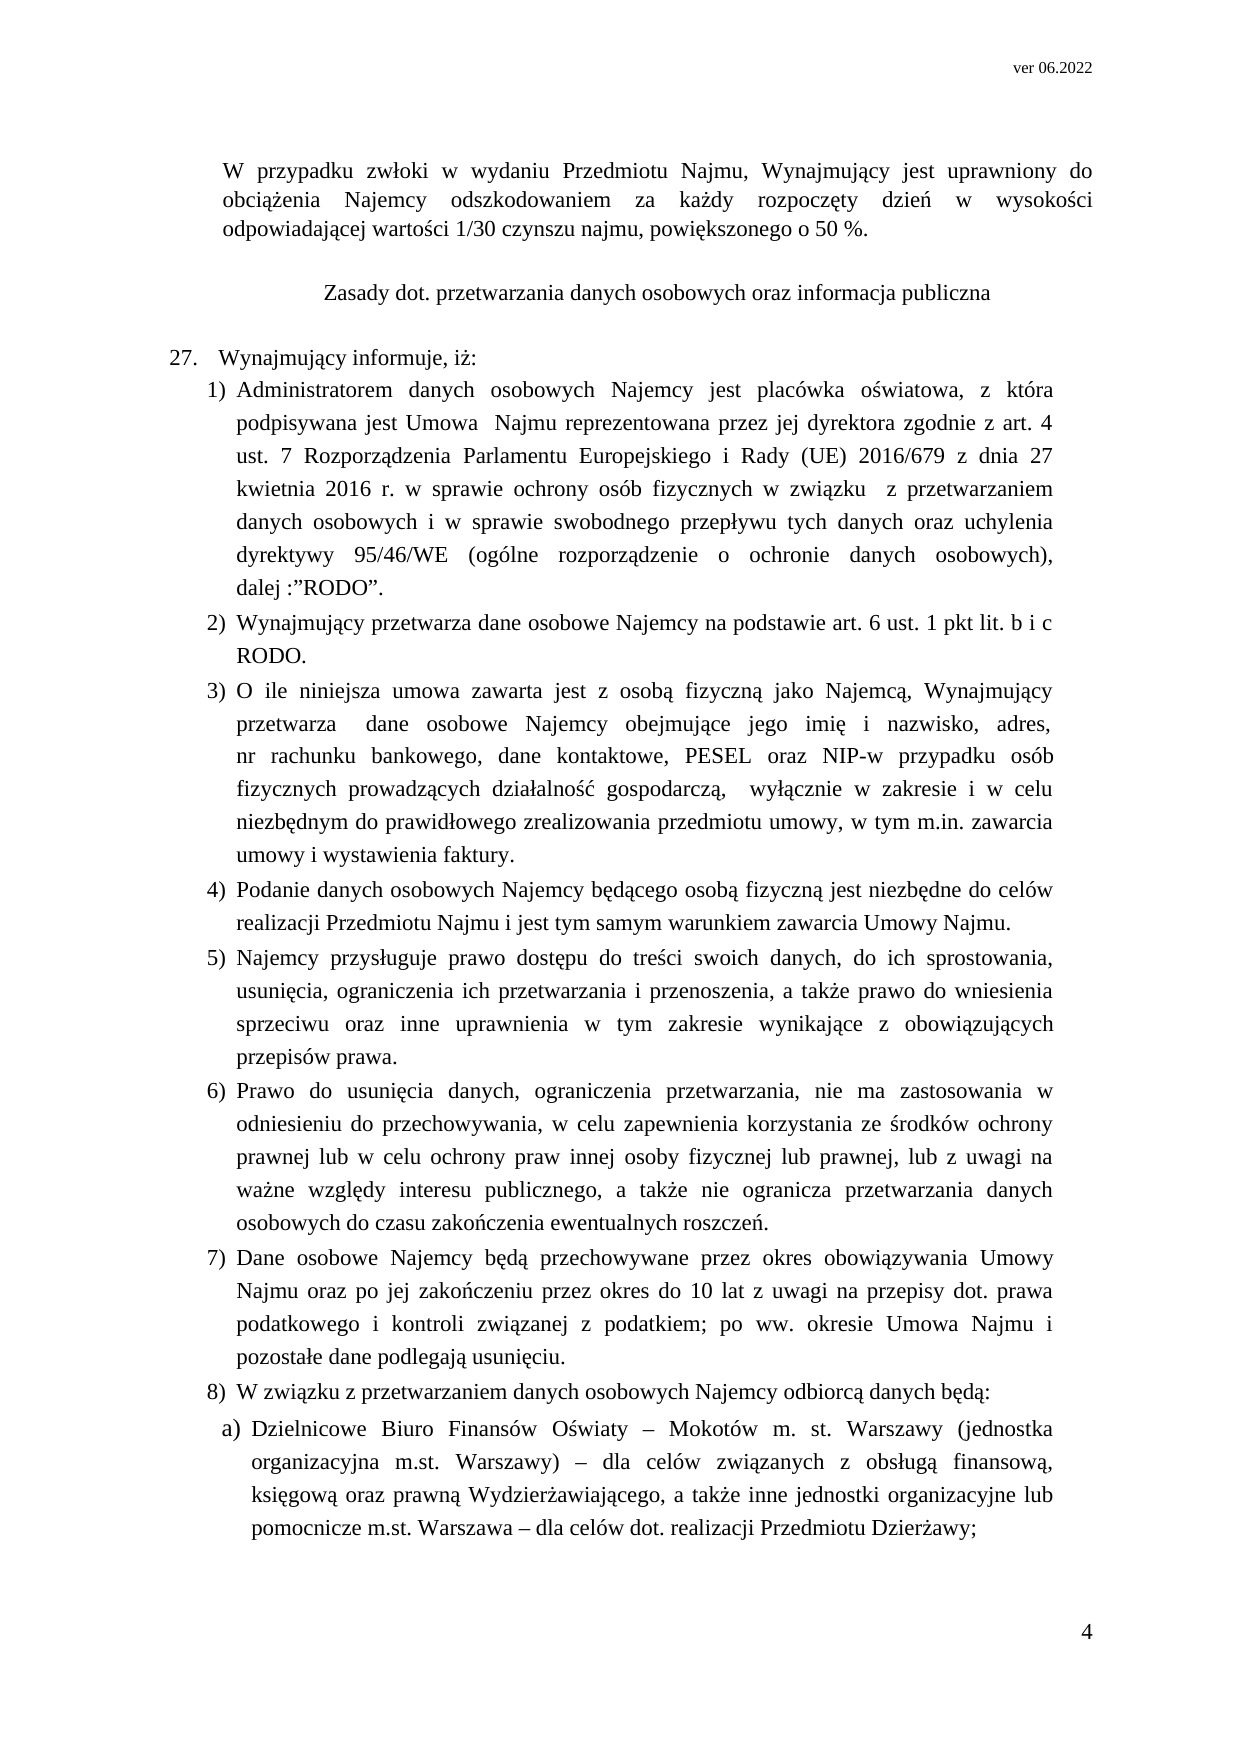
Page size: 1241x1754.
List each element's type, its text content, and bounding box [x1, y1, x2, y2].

list Administratorem danych osobowych Najemcy jest placówka oświatowa, z która podpisywana jest Umowa Najmu reprezentowana przez jej dyrektora zgodnie z art. 4 ust. 7 Rozporządzenia Parlamentu Europejskiego i Rady (UE) 2016/679 z dnia 27 kwietnia 2016 r. w sprawie ochrony osób fizycznych w związku z przetwarzaniem danych osobowych i w sprawie swobodnego przepływu tych danych oraz uchylenia dyrektywy 95/46/WE (ogólne rozporządzenie o ochronie danych osobowych), dalej :”RODO”. [207, 376, 1054, 600]
list Podanie danych osobowych Najemcy będącego osobą fizyczną jest niezbędne do celów realizacji Przedmiotu Najmu i jest tym samym warunkiem zawarcia Umowy Najmu. [207, 876, 1054, 935]
list Wynajmujący informuje, iż: [169, 343, 1054, 370]
text W przypadku zwłoki w wydaniu Przedmiotu Najmu, Wynajmujący jest uprawniony do obciążenia Najemcy odszkodowaniem za każdy rozpoczęty dzień w wysokości odpowiadającej wartości 1/30 czynszu najmu, powiększonego o 50 %. [222, 157, 1094, 242]
list Najemcy przysługuje prawo dostępu do treści swoich danych, do ich sprostowania, usunięcia, ograniczenia ich przetwarzania i przenoszenia, a także prawo do wniesienia sprzeciwu oraz inne uprawnienia w tym zakresie wynikające z obowiązujących przepisów prawa. [207, 944, 1054, 1069]
list O ile niniejsza umowa zawarta jest z osobą fizyczną jako Najemcą, Wynajmujący przetwarza dane osobowe Najemcy obejmujące jego imię i nazwisko, adres, nr rachunku bankowego, dane kontaktowe, PESEL oraz NIP-w przypadku osób fizycznych prowadzących działalność gospodarczą, wyłącznie w zakresie i w celu niezbędnym do prawidłowego zrealizowania przedmiotu umowy, w tym m.in. zawarcia umowy i wystawienia faktury. [207, 677, 1054, 868]
list Dane osobowe Najemcy będą przechowywane przez okres obowiązywania Umowy Najmu oraz po jej zakończeniu przez okres do 10 lat z uwagi na przepisy dot. prawa podatkowego i kontroli związanej z podatkiem; po ww. okresie Umowa Najmu i pozostałe dane podlegają usunięciu. [207, 1244, 1054, 1369]
list Prawo do usunięcia danych, ograniczenia przetwarzania, nie ma zastosowania w odniesieniu do przechowywania, w celu zapewnienia korzystania ze środków ochrony prawnej lub w celu ochrony praw innej osoby fizycznej lub prawnej, lub z uwagi na ważne względy interesu publicznego, a także nie ogranicza przetwarzania danych osobowych do czasu zakończenia ewentualnych roszczeń. [207, 1078, 1054, 1236]
list Wynajmujący przetwarza dane osobowe Najemcy na podstawie art. 6 ust. 1 pkt lit. b i c RODO. [207, 609, 1054, 668]
list W związku z przetwarzaniem danych osobowych Najemcy odbiorcą danych będą: [207, 1378, 1054, 1404]
list Dzielnicowe Biuro Finansów Oświaty – Mokotów m. st. Warszawy (jednostka organizacyjna m.st. Warszawy) – dla celów związanych z obsługą finansową, księgową oraz prawną Wydzierżawiającego, a także inne jednostki organizacyjne lub pomocnicze m.st. Warszawa – dla celów dot. realizacji Przedmiotu Dzierżawy; [221, 1413, 1054, 1540]
text Zasady dot. przetwarzania danych osobowych oraz informacja publiczna [323, 278, 1094, 305]
